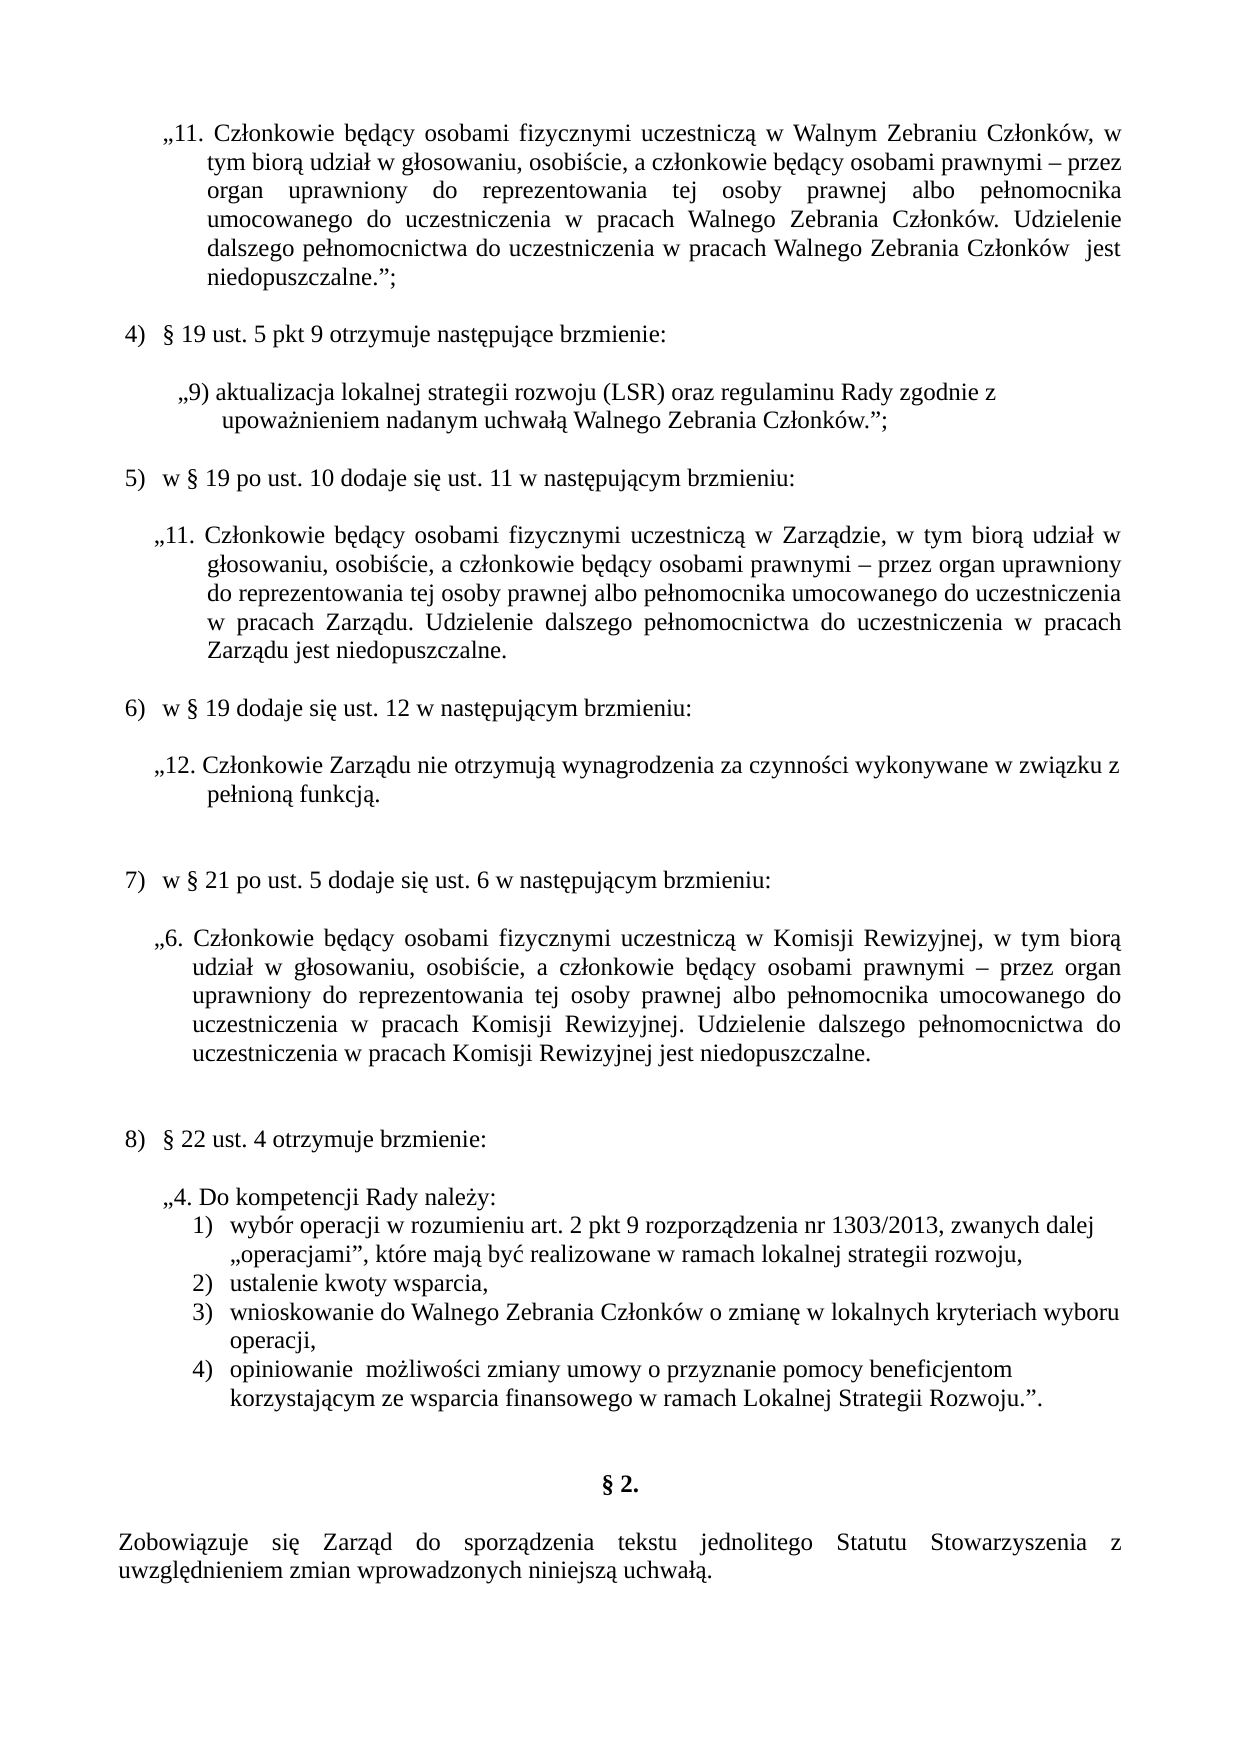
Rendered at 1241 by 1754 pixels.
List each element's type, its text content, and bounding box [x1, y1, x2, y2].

list w § 19 dodaje się ust. 12 w następującym brzmieniu: [124, 693, 1122, 722]
text „11. Członkowie będący osobami fizycznymi uczestniczą w Walnym Zebraniu Członków, w tym biorą udział w głosowaniu, osobiście, a członkowie będący osobami prawnymi – przez organ uprawniony do reprezentowania tej osoby prawnej albo pełnomocnika umocowanego do uczestniczenia w pracach Walnego Zebrania Członków. Udzielenie dalszego pełnomocnictwa do uczestniczenia w pracach Walnego Zebrania Członków jest niedopuszczalne.”; [162, 118, 1122, 291]
list „6. Członkowie będący osobami fizycznymi uczestniczą w Komisji Rewizyjnej, w tym biorą udział w głosowaniu, osobiście, a członkowie będący osobami prawnymi – przez organ uprawniony do reprezentowania tej osoby prawnej albo pełnomocnika umocowanego do uczestniczenia w pracach Komisji Rewizyjnej. Udzielenie dalszego pełnomocnictwa do uczestniczenia w pracach Komisji Rewizyjnej jest niedopuszczalne. [153, 923, 1122, 1067]
list w § 19 po ust. 10 dodaje się ust. 11 w następującym brzmieniu: [124, 463, 1122, 492]
list wnioskowanie do Walnego Zebrania Członków o zmianę w lokalnych kryteriach wyboru operacji, [192, 1297, 1122, 1354]
list opiniowanie możliwości zmiany umowy o przyznanie pomocy beneficjentom korzystającym ze wsparcia finansowego w ramach Lokalnej Strategii Rozwoju.”. [192, 1354, 1122, 1412]
text § 2. [118, 1469, 1122, 1498]
list w § 21 po ust. 5 dodaje się ust. 6 w następującym brzmieniu: [124, 866, 1122, 894]
list ustalenie kwoty wsparcia, [192, 1268, 1122, 1297]
text „9) aktualizacja lokalnej strategii rozwoju (LSR) oraz regulaminu Rady zgodnie z upoważnieniem nadanym uchwałą Walnego Zebrania Członków.”; [177, 377, 1122, 434]
text „4. Do kompetencji Rady należy: [162, 1182, 1122, 1211]
text Zobowiązuje się Zarząd do sporządzenia tekstu jednolitego Statutu Stowarzyszenia z uwzględnieniem zmian wprowadzonych niniejszą uchwałą. [118, 1527, 1122, 1584]
list wybór operacji w rozumieniu art. 2 pkt 9 rozporządzenia nr 1303/2013, zwanych dalej „operacjami”, które mają być realizowane w ramach lokalnej strategii rozwoju, [192, 1211, 1122, 1268]
list § 22 ust. 4 otrzymuje brzmienie: [124, 1124, 1122, 1153]
text „12. Członkowie Zarządu nie otrzymują wynagrodzenia za czynności wykonywane w związku z pełnioną funkcją. [153, 751, 1122, 808]
list „11. Członkowie będący osobami fizycznymi uczestniczą w Zarządzie, w tym biorą udział w głosowaniu, osobiście, a członkowie będący osobami prawnymi – przez organ uprawniony do reprezentowania tej osoby prawnej albo pełnomocnika umocowanego do uczestniczenia w pracach Zarządu. Udzielenie dalszego pełnomocnictwa do uczestniczenia w pracach Zarządu jest niedopuszczalne. [153, 521, 1122, 664]
list § 19 ust. 5 pkt 9 otrzymuje następujące brzmienie: [124, 319, 1122, 348]
